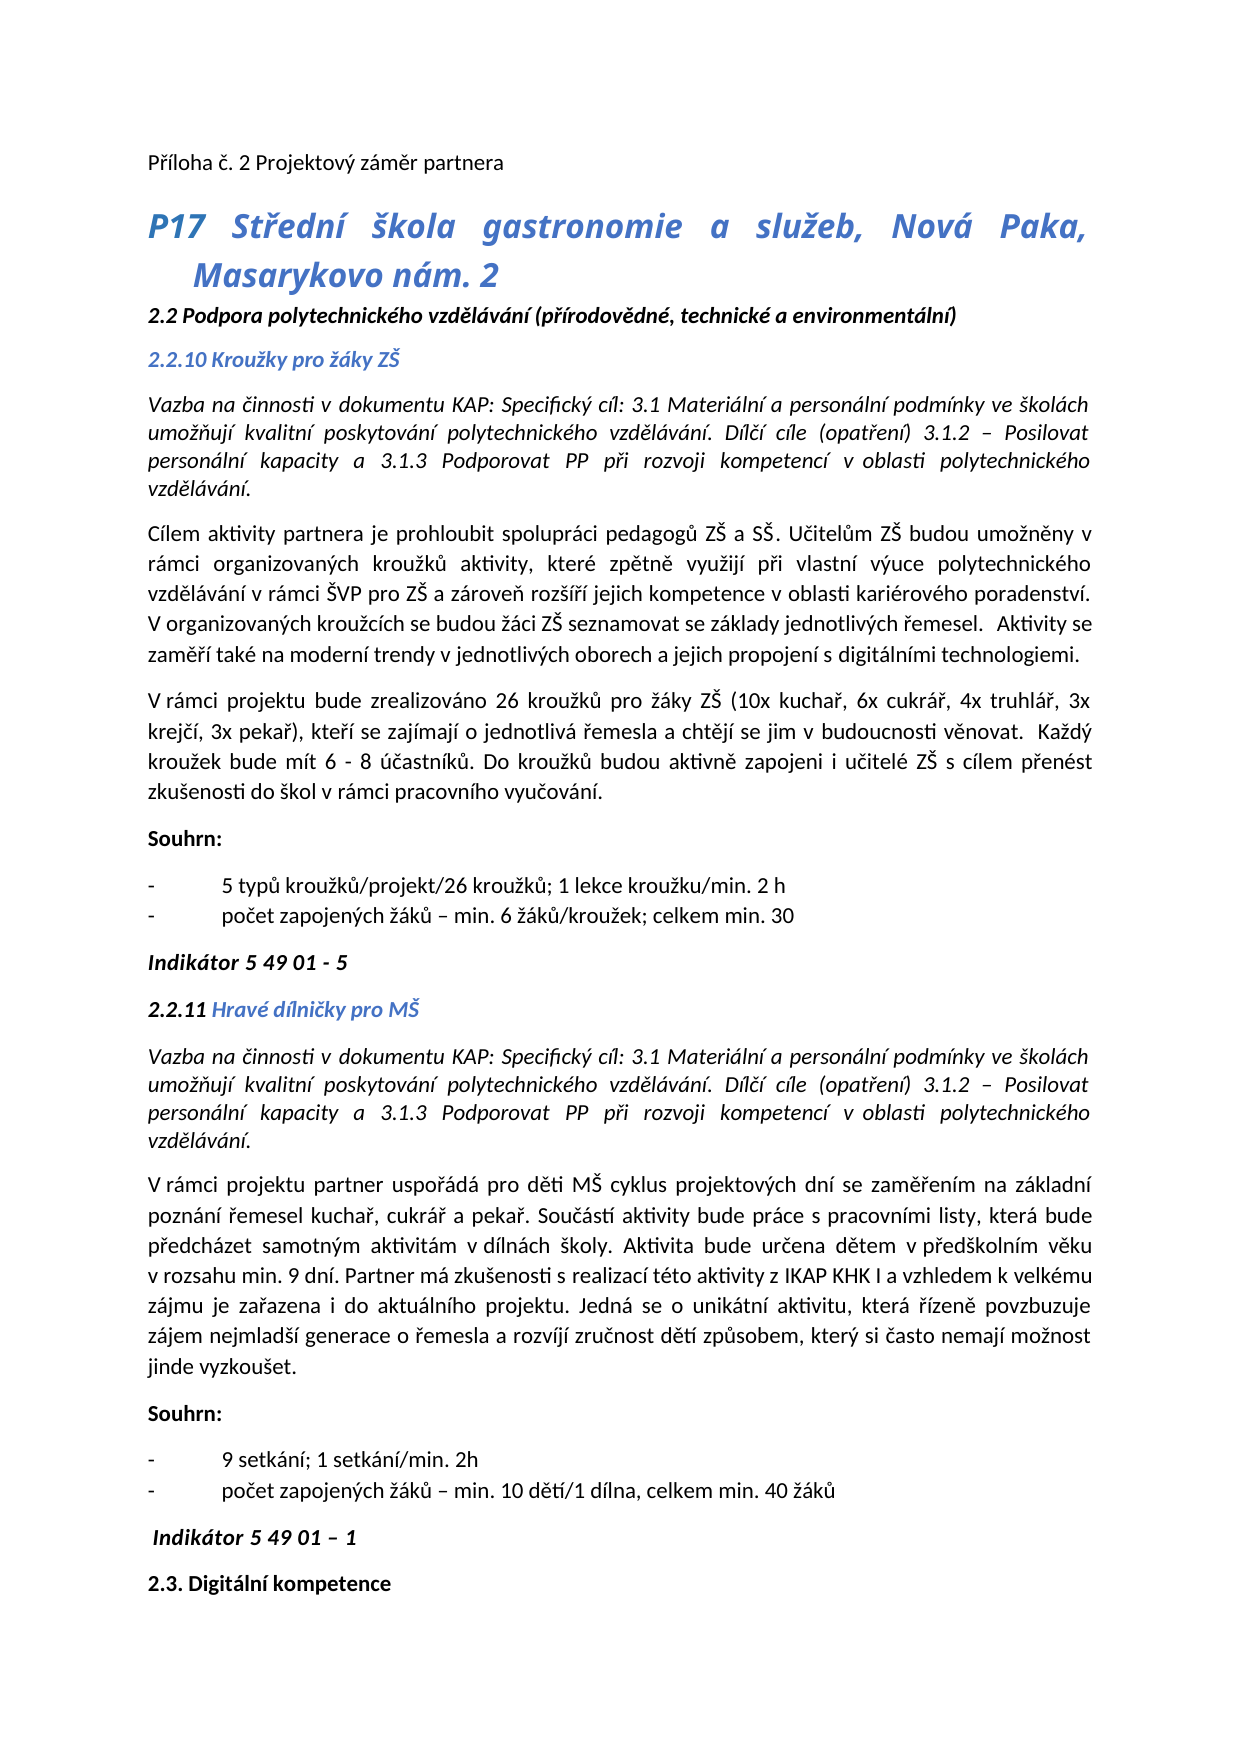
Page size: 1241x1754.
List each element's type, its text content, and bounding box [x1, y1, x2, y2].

text 2.3. Digitální kompetence [148, 1569, 1093, 1597]
list počet zapojených žáků – min. 10 dětí/1 dílna, celkem min. 40 žáků [148, 1476, 1093, 1504]
text Indikátor 5 49 01 - 5 [148, 948, 1093, 976]
text V rámci projektu bude zrealizováno 26 kroužků pro žáky ZŠ (10x kuchař, 6x cukrář, 4x truhlář, 3x krejčí, 3x pekař), kteří se zajímají o jednotlivá řemesla a chtějí se jim v budoucnosti věnovat. Každý kroužek bude mít 6 - 8 účastníků. Do kroužků budou aktivně zapojeni i učitelé ZŠ s cílem přenést zkušenosti do škol v rámci pracovního vyučování. [148, 687, 1093, 805]
text 2.2.10 Kroužky pro žáky ZŠ [148, 345, 1093, 373]
text 2.2 Podpora polytechnického vzdělávání (přírodovědné, technické a environmentální) [148, 301, 1093, 329]
subtitle P17 Střední škola gastronomie a služeb, Nová Paka, Masarykovo nám. 2 [148, 203, 1093, 297]
list počet zapojených žáků – min. 6 žáků/kroužek; celkem min. 30 [148, 901, 1093, 929]
text Souhrn: [148, 1399, 1093, 1427]
text Cílem aktivity partnera je prohloubit spolupráci pedagogů ZŠ a SŠ. Učitelům ZŠ budou umožněny v rámci organizovaných kroužků aktivity, které zpětně využijí při vlastní výuce polytechnického vzdělávání v rámci ŠVP pro ZŠ a zároveň rozšíří jejich kompetence v oblasti kariérového poradenství. V organizovaných kroužcích se budou žáci ZŠ seznamovat se základy jednotlivých řemesel. Aktivity se zaměří také na moderní trendy v jednotlivých oborech a jejich propojení s digitálními technologiemi. [148, 519, 1093, 668]
list 5 typů kroužků/projekt/26 kroužků; 1 lekce kroužku/min. 2 h [148, 871, 1093, 899]
text Indikátor 5 49 01 – 1 [152, 1523, 1093, 1551]
text Vazba na činnosti v dokumentu KAP: Specifický cíl: 3.1 Materiální a personální podmínky ve školách umožňují kvalitní poskytování polytechnického vzdělávání. Dílčí cíle (opatření) 3.1.2 – Posilovat personální kapacity a 3.1.3 Podporovat PP při rozvoji kompetencí v oblasti polytechnického vzdělávání. [148, 390, 1093, 502]
text Vazba na činnosti v dokumentu KAP: Specifický cíl: 3.1 Materiální a personální podmínky ve školách umožňují kvalitní poskytování polytechnického vzdělávání. Dílčí cíle (opatření) 3.1.2 – Posilovat personální kapacity a 3.1.3 Podporovat PP při rozvoji kompetencí v oblasti polytechnického vzdělávání. [148, 1042, 1093, 1154]
text 2.2.11 Hravé dílničky pro MŠ [148, 995, 1093, 1023]
text Příloha č. 2 Projektový záměr partnera [148, 148, 1093, 176]
text Souhrn: [148, 824, 1093, 852]
list 9 setkání; 1 setkání/min. 2h [148, 1446, 1093, 1473]
text V rámci projektu partner uspořádá pro děti MŠ cyklus projektových dní se zaměřením na základní poznání řemesel kuchař, cukrář a pekař. Součástí aktivity bude práce s pracovními listy, která bude předcházet samotným aktivitám v dílnách školy. Aktivita bude určena dětem v předškolním věku v rozsahu min. 9 dní. Partner má zkušenosti s realizací této aktivity z IKAP KHK I a vzhledem k velkému zájmu je zařazena i do aktuálního projektu. Jedná se o unikátní aktivitu, která řízeně povzbuzuje zájem nejmladší generace o řemesla a rozvíjí zručnost dětí způsobem, který si často nemají možnost jinde vyzkoušet. [148, 1171, 1093, 1380]
